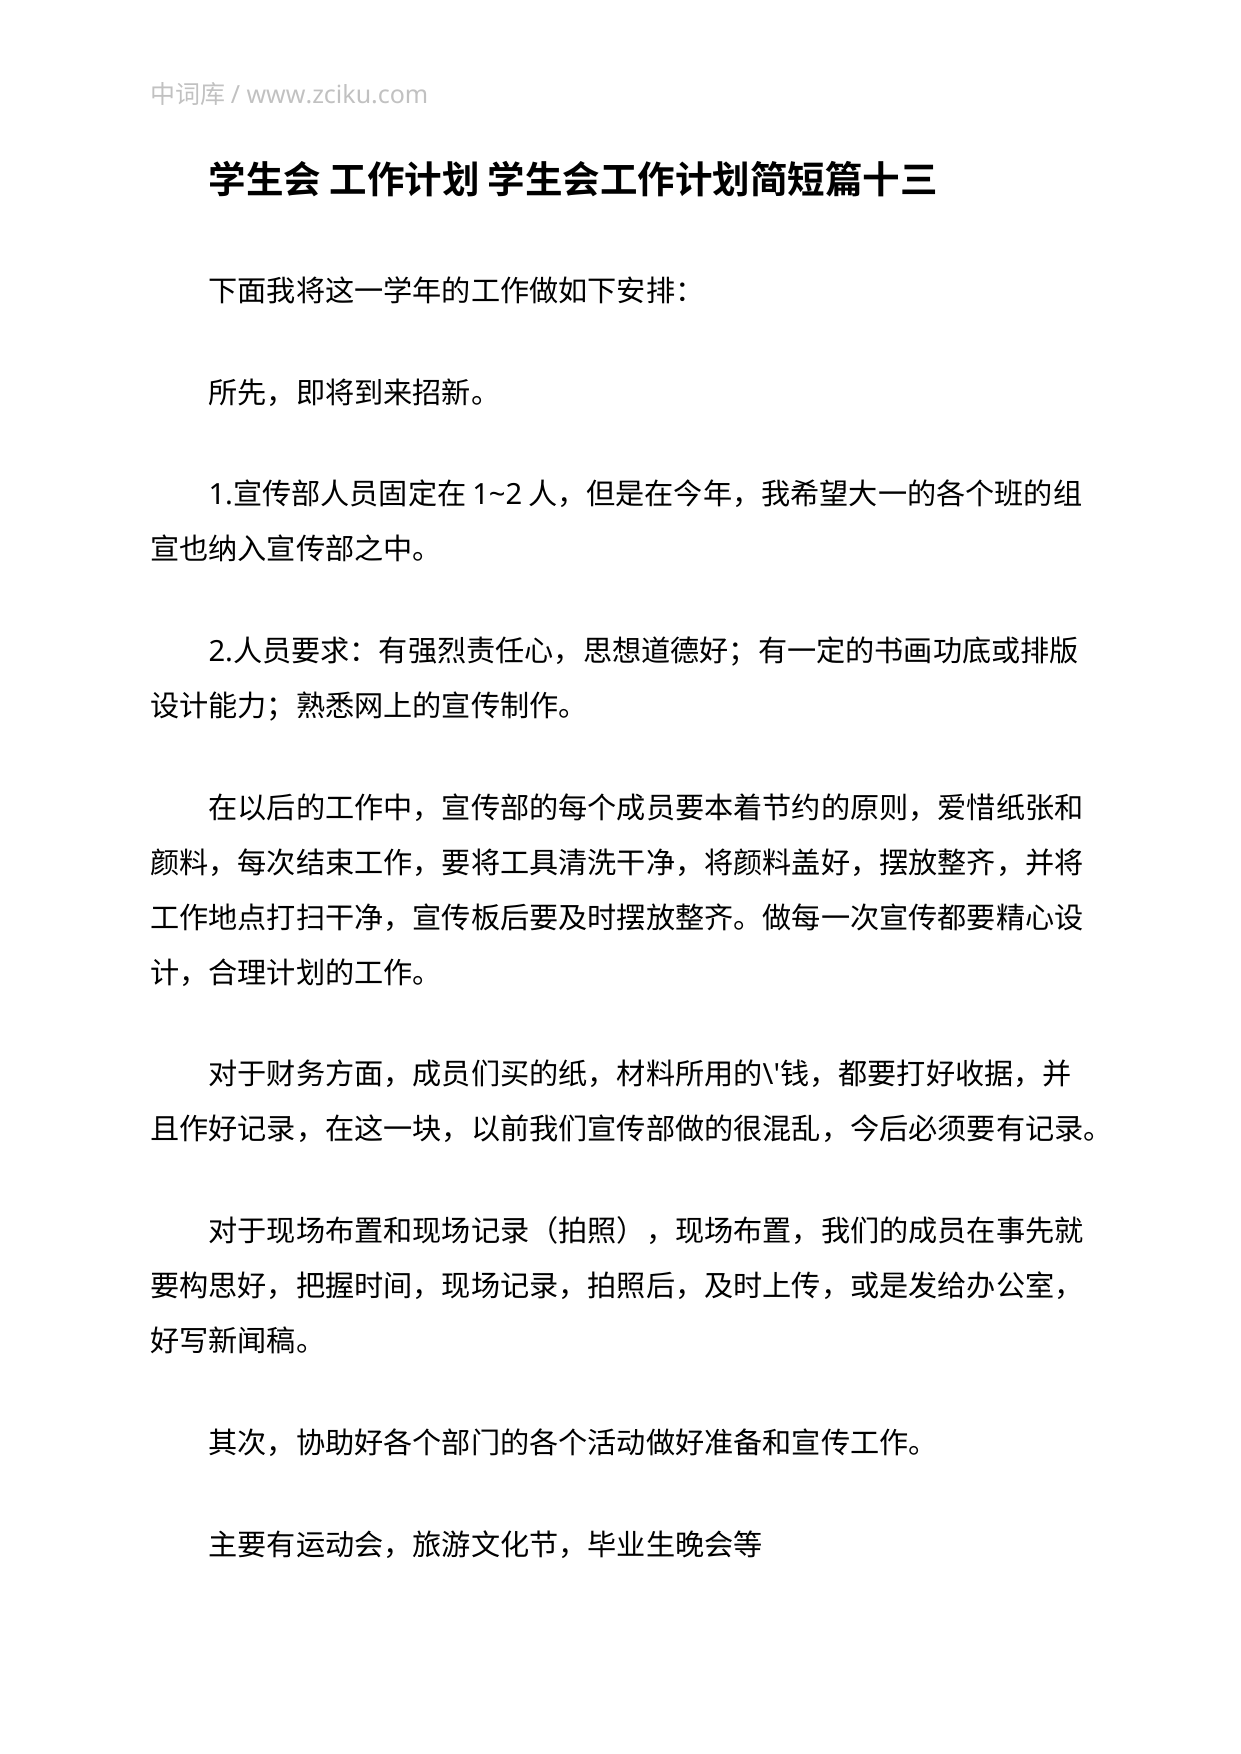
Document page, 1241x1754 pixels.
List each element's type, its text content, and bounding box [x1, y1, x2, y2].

text 对于现场布置和现场记录（拍照），现场布置，我们的成员在事先就要构思好，把握时间，现场记录，拍照后，及时上传，或是发给办公室，好写新闻稿。 [150, 1208, 1090, 1360]
text 2.人员要求：有强烈责任心，思想道德好；有一定的书画功底或排版设计能力；熟悉网上的宣传制作。 [150, 628, 1090, 725]
text 其次，协助好各个部门的各个活动做好准备和宣传工作。 [150, 1419, 1090, 1462]
text 1.宣传部人员固定在1~2人，但是在今年，我希望大一的各个班的组宣也纳入宣传部之中。 [150, 471, 1090, 568]
text 对于财务方面，成员们买的纸，材料所用的\'钱，都要打好收据，并且作好记录，在这一块，以前我们宣传部做的很混乱，今后必须要有记录。 [150, 1051, 1090, 1148]
text 在以后的工作中，宣传部的每个成员要本着节约的原则，爱惜纸张和颜料，每次结束工作，要将工具清洗干净，将颜料盖好，摆放整齐，并将工作地点打扫干净，宣传板后要及时摆放整齐。做每一次宣传都要精心设计，合理计划的工作。 [150, 784, 1090, 991]
text 所先，即将到来招新。 [150, 369, 1090, 411]
text 主要有运动会，旅游文化节，毕业生晚会等 [150, 1521, 1090, 1563]
text 下面我将这一学年的工作做如下安排： [150, 267, 1090, 310]
text 学生会 工作计划 学生会工作计划简短篇十三 [150, 150, 1090, 204]
